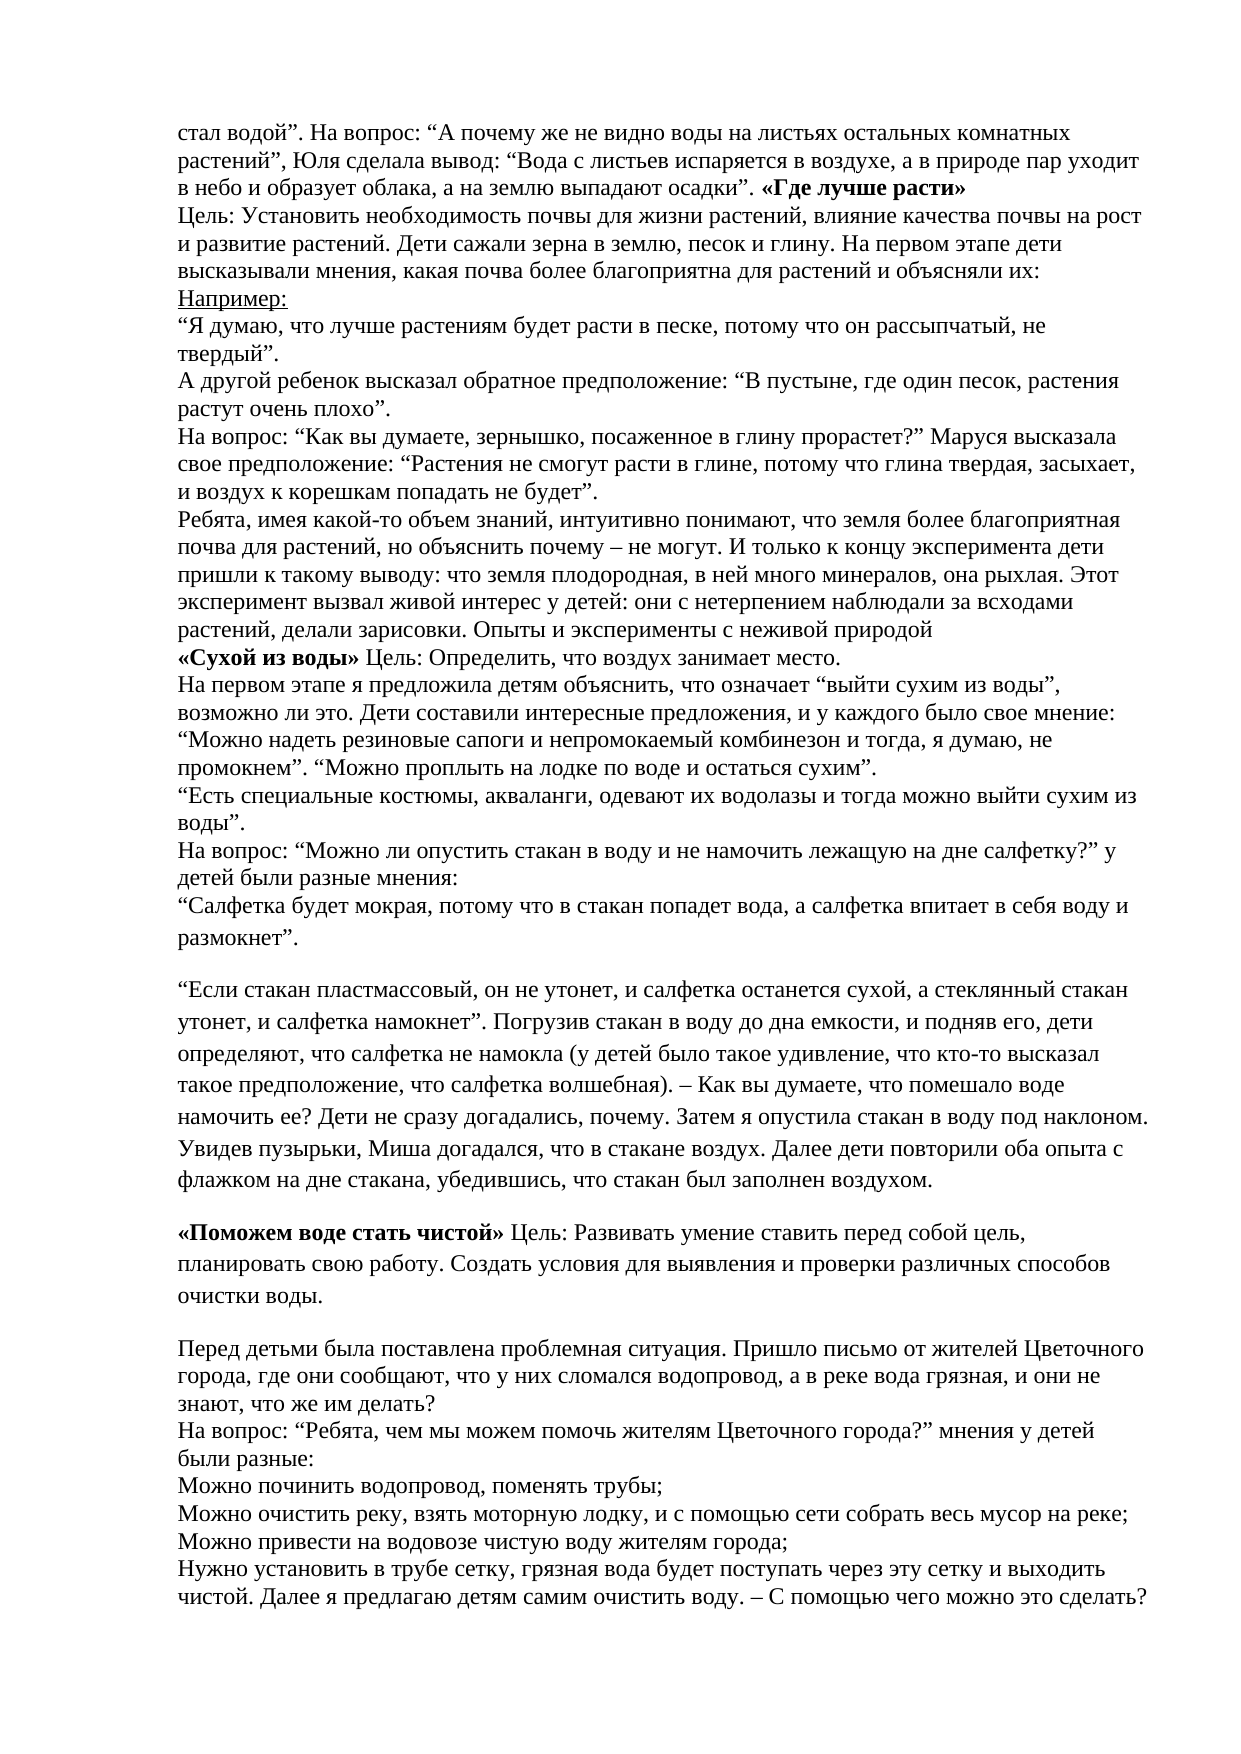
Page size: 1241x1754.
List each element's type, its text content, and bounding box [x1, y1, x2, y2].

text “Есть специальные костюмы, акваланги, одевают их водолазы и тогда можно выйти сухим из воды”. [177, 781, 1152, 836]
text “Если стакан пластмассовый, он не утонет, и салфетка останется сухой, а стеклянный стакан утонет, и салфетка намокнет”. Погрузив стакан в воду до дна емкости, и подняв его, дети определяют, что салфетка не намокла (у детей было такое удивление, что кто-то высказал такое предположение, что салфетка волшебная). – Как вы думаете, что помешало воде намочить ее? Дети не сразу догадались, почему. Затем я опустила стакан в воду под наклоном. Увидев пузырьки, Миша догадался, что в стакане воздух. Далее дети повторили оба опыта с флажком на дне стакана, убедившись, что стакан был заполнен воздухом. [177, 975, 1152, 1193]
text «Поможем воде стать чистой» Цель: Развивать умение ставить перед собой цель, планировать свою работу. Создать условия для выявления и проверки различных способов очистки воды. [177, 1218, 1152, 1309]
text Можно привести на водовозе чистую воду жителям города; [177, 1527, 1152, 1554]
text А другой ребенок высказал обратное предположение: “В пустыне, где один песок, растения растут очень плохо”. [177, 367, 1152, 422]
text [177, 118, 1152, 201]
text На вопрос: “Ребята, чем мы можем помочь жителям Цветочного города?” мнения у детей были разные: [177, 1416, 1152, 1472]
text “Я думаю, что лучше растениям будет расти в песке, потому что он рассыпчатый, не твердый”. [177, 311, 1152, 367]
text Можно починить водопровод, поменять трубы; [177, 1472, 1152, 1499]
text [177, 1554, 1152, 1609]
text Цель: Установить необходимость почвы для жизни растений, влияние качества почвы на рост и развитие растений. Дети сажали зерна в землю, песок и глину. На первом этапе дети высказывали мнения, какая почва более благоприятна для растений и объясняли их: Например: [177, 201, 1152, 311]
text «Сухой из воды» Цель: Определить, что воздух занимает место. [177, 643, 1152, 670]
text “Салфетка будет мокрая, потому что в стакан попадет вода, а салфетка впитает в себя воду и размокнет”. [177, 891, 1152, 950]
text Можно очистить реку, взять моторную лодку, и с помощью сети собрать весь мусор на реке; [177, 1499, 1152, 1527]
text На вопрос: “Можно ли опустить стакан в воду и не намочить лежащую на дне салфетку?” у детей были разные мнения: [177, 836, 1152, 891]
text На первом этапе я предложила детям объяснить, что означает “выйти сухим из воды”, возможно ли это. Дети составили интересные предложения, и у каждого было свое мнение: “Можно надеть резиновые сапоги и непромокаемый комбинезон и тогда, я думаю, не промокнем”. “Можно проплыть на лодке по воде и остаться сухим”. [177, 670, 1152, 781]
text Ребята, имея какой-то объем знаний, интуитивно понимают, что земля более благоприятная почва для растений, но объяснить почему – не могут. И только к концу эксперимента дети пришли к такому выводу: что земля плодородная, в ней много минералов, она рыхлая. Этот эксперимент вызвал живой интерес у детей: они с нетерпением наблюдали за всходами растений, делали зарисовки. Опыты и эксперименты с неживой природой [177, 504, 1152, 643]
text Перед детьми была поставлена проблемная ситуация. Пришло письмо от жителей Цветочного города, где они сообщают, что у них сломался водопровод, а в реке вода грязная, и они не знают, что же им делать? [177, 1333, 1152, 1416]
text На вопрос: “Как вы думаете, зернышко, посаженное в глину прорастет?” Маруся высказала свое предположение: “Растения не смогут расти в глине, потому что глина твердая, засыхает, и воздух к корешкам попадать не будет”. [177, 422, 1152, 504]
